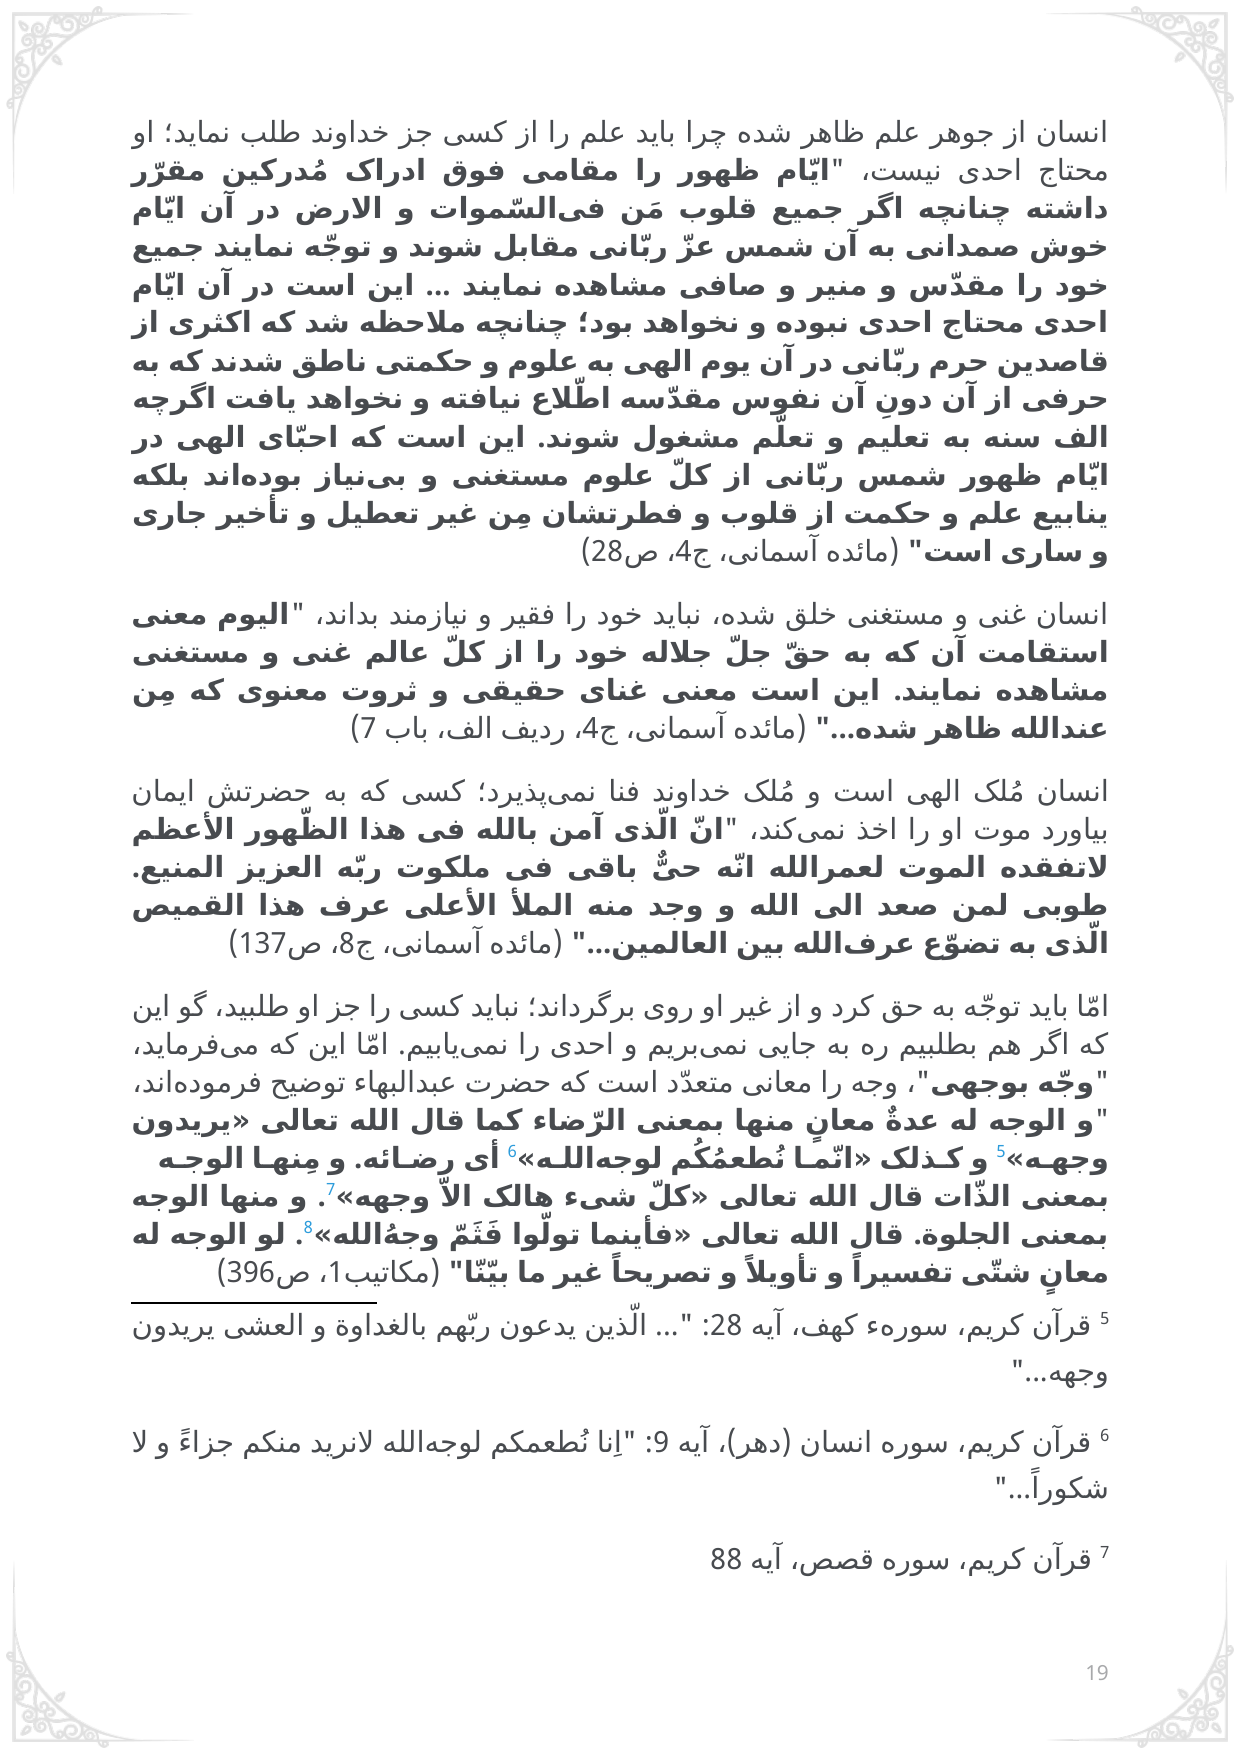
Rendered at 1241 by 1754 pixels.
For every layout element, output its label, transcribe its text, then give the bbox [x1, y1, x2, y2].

picture [6, 1560, 194, 1748]
picture [1046, 6, 1234, 194]
text انسان غنی و مستغنی خلق شده، نبايد خود را فقير و نيازمند بداند، "اليوم معنی استقامت آن که به حقّ جلّ جلاله خود را از کلّ عالم غنی و مستغنی مشاهده نمايند. اين است معنی غنای حقيقی و ثروت معنوی که مِن عندالله ظاهر شده..." (مائده آسمانی، ج4، رديف الف، باب 7) [131, 598, 1109, 750]
text امّا بايد توجّه به حق کرد و از غير او روی برگرداند؛ نبايد کسی را جز او طلبيد، گو اين که اگر هم بطلبيم ره به جايی نمی‌بريم و احدی را نمی‌يابيم. امّا اين که می‌فرمايد، "وجّه بوجهی"، وجه را معانی متعدّد است که حضرت عبدالبهاء توضيح فرموده‌اند، "و الوجه له عدةٌ معانٍ منها بمعنی الرّضاء کما قال‌ الله تعالی «يريدون وجهه» و کذلک «انّما نُطعمُکُم لوجه‌الله» أی رضائه. و مِنها الوجه بمعنی الذّات قال الله تعالی «کلّ شیء هالک الاّ وجهه». و منها الوجه بمعنی الجلوة. قال الله تعالی «فأينما تولّوا فَثَمّ وجهُ‌الله». لو الوجه له معانٍ شتّی تفسيراً و تأويلاً و تصريحاً غير ما بيّنّا" (مکاتيب1، ص396) [131, 990, 1109, 1294]
text انسان مُلک الهی است و مُلک خداوند فنا نمی‌پذيرد؛ کسی که به حضرتش ايمان بياورد موت او را اخذ نمی‌کند، "انّ الّذی آمن بالله فی هذا الظّهور الأعظم لاتفقده الموت لعمرالله انّه حیٌّ باقی فی ملکوت ربّه العزيز المنيع. طوبی لمن صعد الی الله و وجد منه الملأ الأعلی عرف هذا القميص الّذی به تضوّع عرف‌الله بين العالمين..." (مائده آسمانی، ج8، ص137) [131, 775, 1109, 965]
picture [6, 6, 194, 194]
picture [1046, 1560, 1234, 1748]
text انسان از جوهر علم ظاهر شده چرا بايد علم را از کسی جز خداوند طلب نمايد؛ او محتاج احدی نيست، "ايّام ظهور را مقامی فوق ادراک مُدرکين مقرّر داشته چنانچه اگر جميع قلوب مَن فی‌السّموات و الارض در آن ايّام خوش صمدانی به آن شمس عزّ ربّانی مقابل شوند و توجّه نمايند جميع خود را مقدّس و منير و صافی مشاهده نمايند ... اين است در آن ايّام احدی محتاج احدی نبوده و نخواهد بود؛ چنانچه ملاحظه شد که اکثری از قاصدين حرم ربّانی در آن يوم الهی به علوم و حکمتی ناطق شدند که به حرفی از آن دونِ آن نفوس مقدّسه اطّلاع نيافته و نخواهد يافت اگرچه الف سنه به تعليم و تعلّم مشغول شوند. اين است که احبّای الهی در ايّام ظهور شمس ربّانی از کلّ علوم مستغنی و بی‌نياز بوده‌اند بلکه ينابيع علم و حکمت از قلوب و فطرتشان مِن غير تعطيل و تأخير جاری و ساری است" (مائده آسمانی، ج4، ص28) [131, 117, 1109, 573]
